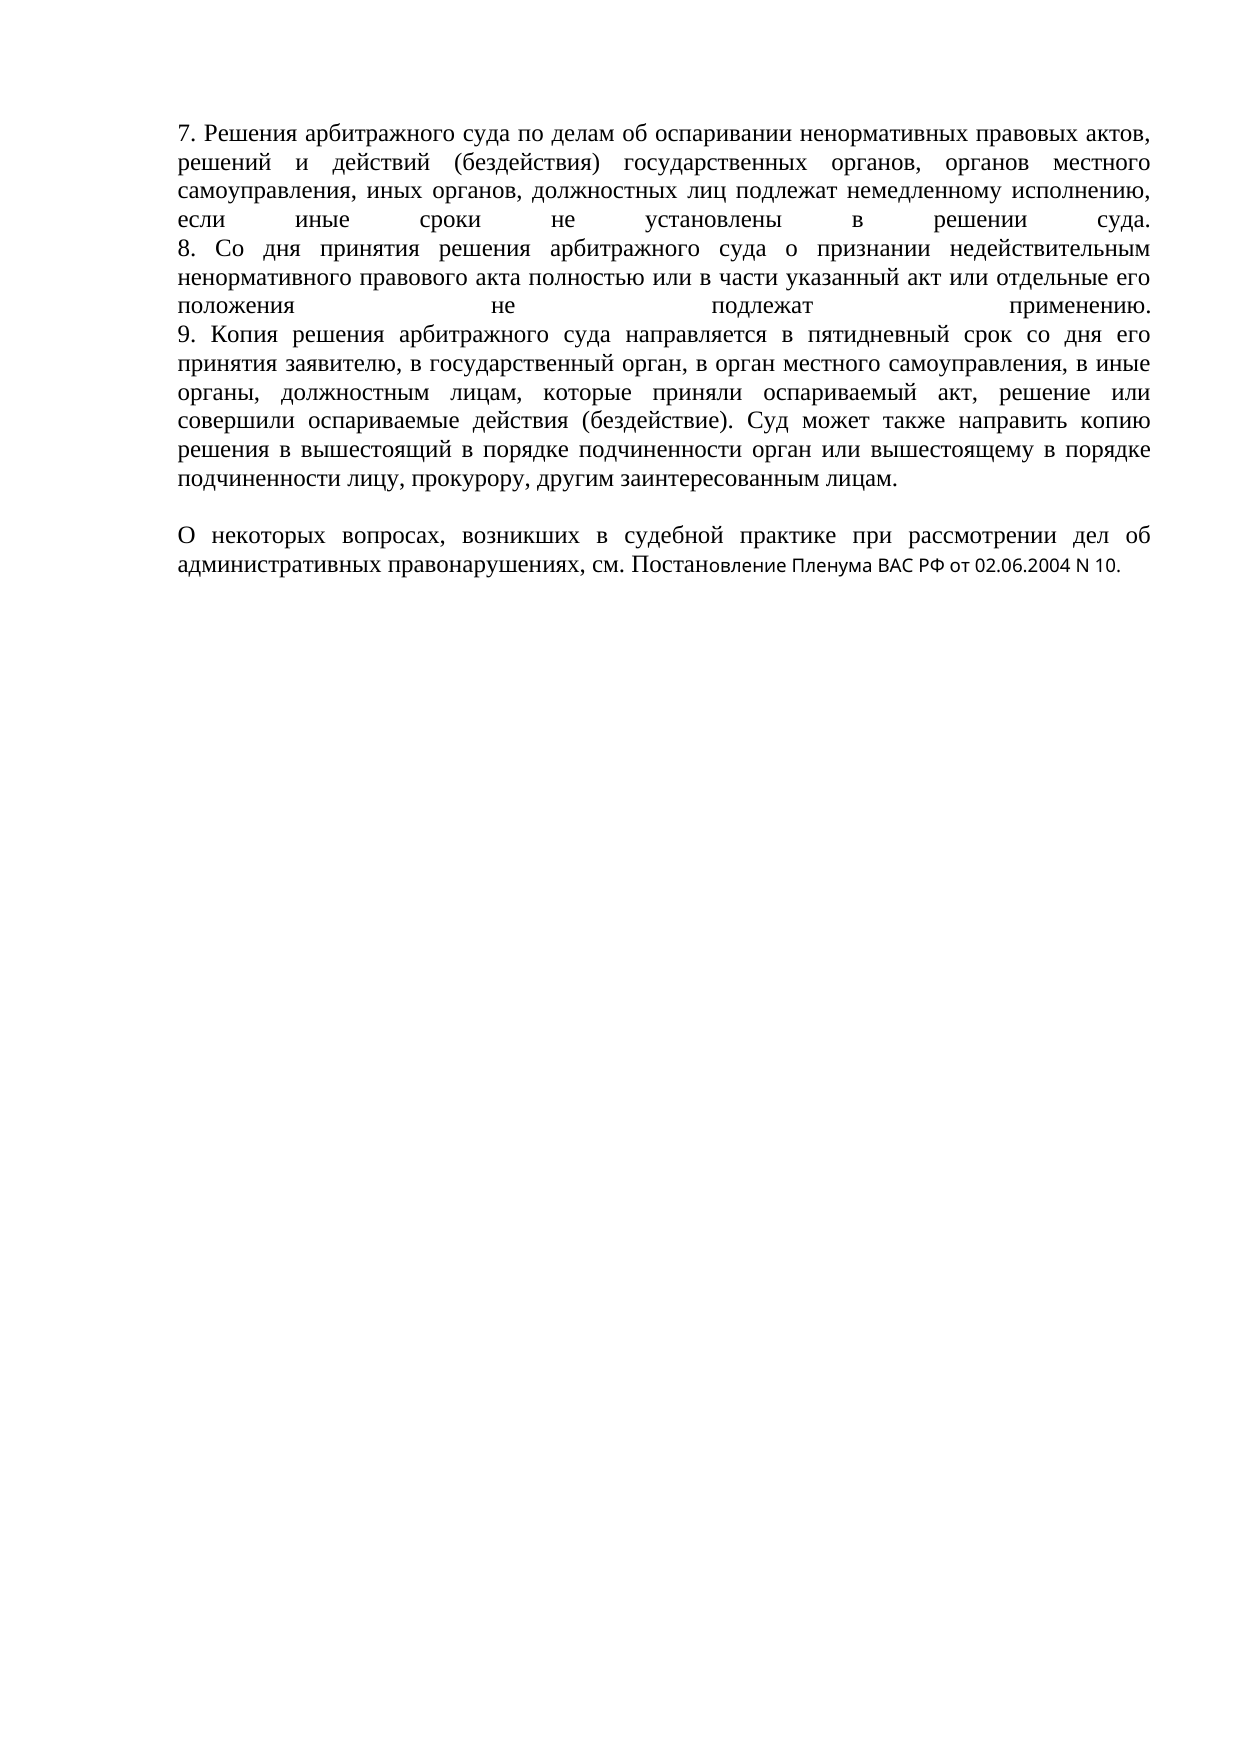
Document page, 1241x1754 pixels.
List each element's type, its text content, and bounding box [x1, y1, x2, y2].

text 7. Решения арбитражного суда по делам об оспаривании ненормативных правовых актов, решений и действий (бездействия) государственных органов, органов местного самоуправления, иных органов, должностных лиц подлежат немедленному исполнению, если иные сроки не установлены в решении суда. 8. Со дня принятия решения арбитражного суда о признании недействительным ненормативного правового акта полностью или в части указанный акт или отдельные его положения не подлежат применению. 9. Копия решения арбитражного суда направляется в пятидневный срок со дня его принятия заявителю, в государственный орган, в орган местного самоуправления, в иные органы, должностным лицам, которые приняли оспариваемый акт, решение или совершили оспариваемые действия (бездействие). Суд может также направить копию решения в вышестоящий в порядке подчиненности орган или вышестоящему в порядке подчиненности лицу, прокурору, другим заинтересованным лицам. [177, 118, 1152, 492]
text О некоторых вопросах, возникших в судебной практике при рассмотрении дел об административных правонарушениях, см. Постановление Пленума ВАС РФ от 02.06.2004 N 10. [177, 521, 1152, 578]
